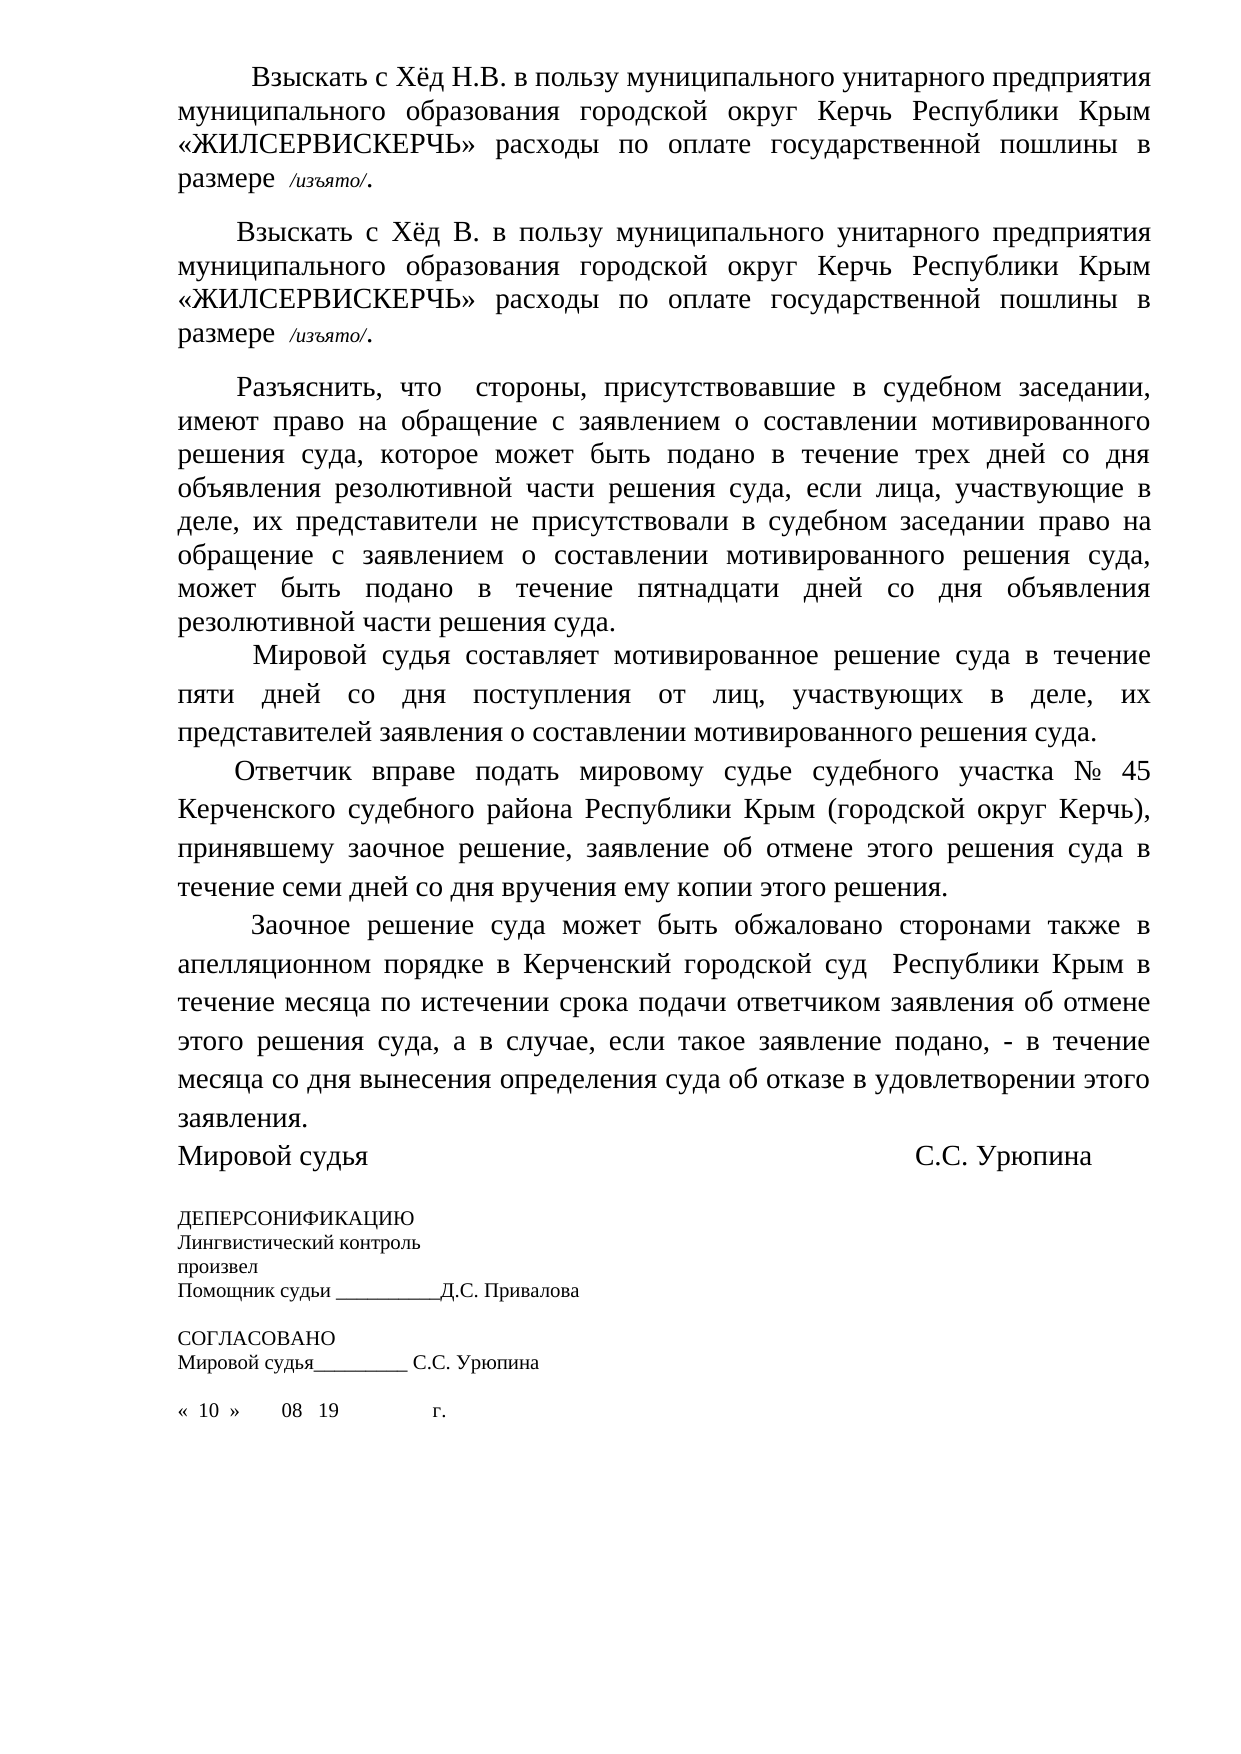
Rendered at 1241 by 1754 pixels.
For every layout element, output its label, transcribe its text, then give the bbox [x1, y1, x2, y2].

text ДЕПЕРСОНИФИКАЦИЮ [177, 1206, 1152, 1229]
text Мировой судья составляет мотивированное решение суда в течение пяти дней со дня поступления от лиц, участвующих в деле, их представителей заявления о составлении мотивированного решения суда. [177, 637, 1152, 748]
text СОГЛАСОВАНО [177, 1326, 1152, 1350]
text Лингвистический контроль [177, 1229, 1152, 1254]
text « 10 » 08 19 г. [177, 1398, 1152, 1422]
text Взыскать с Хёд Н.В. в пользу муниципального унитарного предприятия муниципального образования городской округ Керчь Республики Крым «ЖИЛСЕРВИСКЕРЧЬ» расходы по оплате государственной пошлины в размере /изъято/. [177, 59, 1152, 193]
text Помощник судьи __________Д.С. Привалова [177, 1278, 1152, 1302]
text произвел [177, 1254, 1152, 1278]
text Ответчик вправе подать мировому судье судебного участка № 45 Керченского судебного района Республики Крым (городской округ Керчь), принявшему заочное решение, заявление об отмене этого решения суда в течение семи дней со дня вручения ему копии этого решения. [177, 753, 1152, 902]
text Взыскать с Хёд В. в пользу муниципального унитарного предприятия муниципального образования городской округ Керчь Республики Крым «ЖИЛСЕРВИСКЕРЧЬ» расходы по оплате государственной пошлины в размере /изъято/. [177, 214, 1152, 348]
text Мировой судья С.С. Урюпина [177, 1138, 1152, 1172]
text Мировой судья_________ С.С. Урюпина [177, 1350, 1152, 1374]
text Разъяснить, что стороны, присутствовавшие в судебном заседании, имеют право на обращение с заявлением о составлении мотивированного решения суда, которое может быть подано в течение трех дней со дня объявления резолютивной части решения суда, если лица, участвующие в деле, их представители не присутствовали в судебном заседании право на обращение с заявлением о составлении мотивированного решения суда, может быть подано в течение пятнадцати дней со дня объявления резолютивной части решения суда. [177, 369, 1152, 637]
text Заочное решение суда может быть обжаловано сторонами также в апелляционном порядке в Керченский городской суд Республики Крым в течение месяца по истечении срока подачи ответчиком заявления об отмене этого решения суда, а в случае, если такое заявление подано, - в течение месяца со дня вынесения определения суда об отказе в удовлетворении этого заявления. [177, 907, 1152, 1133]
